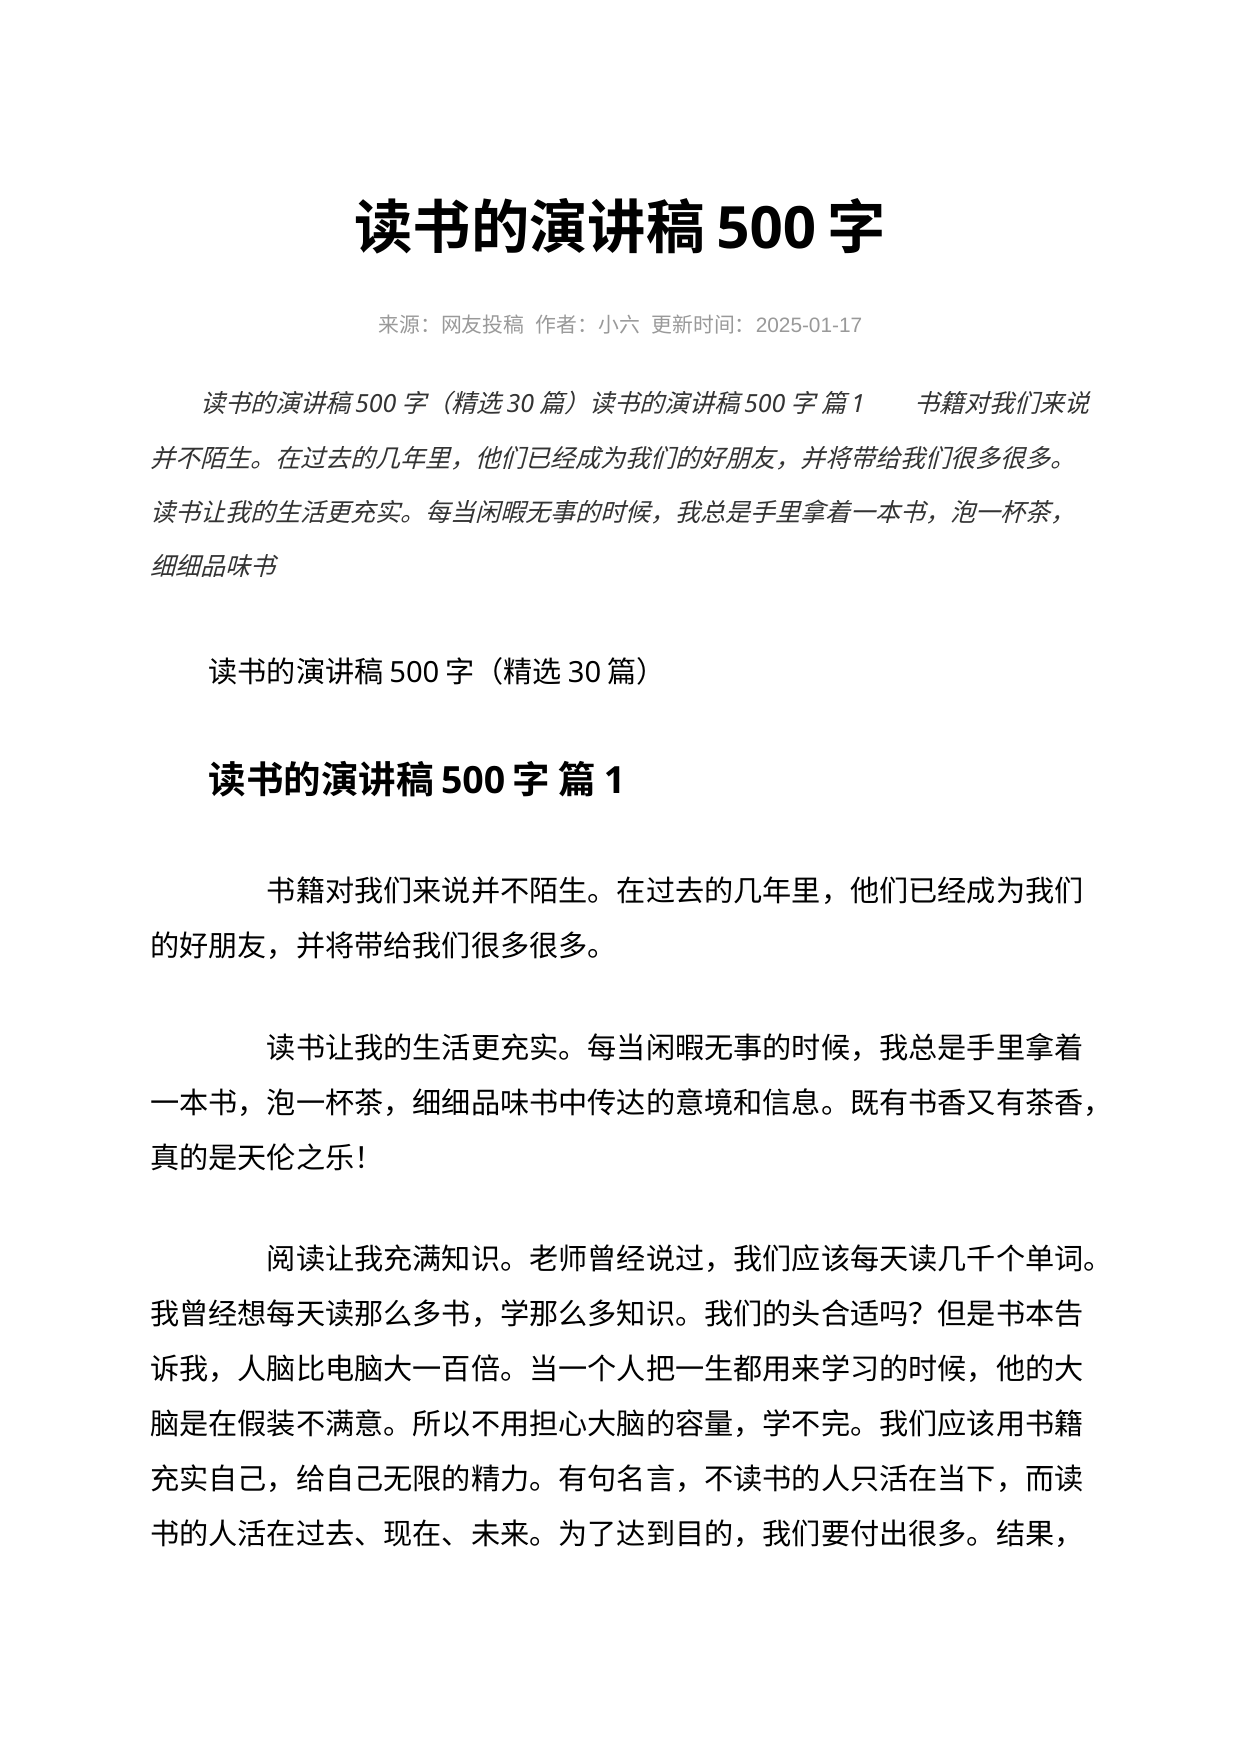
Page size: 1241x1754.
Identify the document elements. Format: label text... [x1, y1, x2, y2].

text 来源：网友投稿 作者：小六 更新时间：2025-01-17 [150, 313, 1090, 337]
text 读书的演讲稿500字（精选30篇）读书的演讲稿500字 篇1 书籍对我们来说并不陌生。在过去的几年里，他们已经成为我们的好朋友，并将带给我们很多很多。 读书让我的生活更充实。每当闲暇无事的时候，我总是手里拿着一本书，泡一杯茶，细细品味书 [150, 384, 1090, 583]
text 书籍对我们来说并不陌生。在过去的几年里，他们已经成为我们的好朋友，并将带给我们很多很多。 [150, 868, 1090, 965]
subtitle 读书的演讲稿500字 [150, 181, 1090, 266]
text 读书的演讲稿500字 篇1 [150, 750, 1090, 804]
text 读书让我的生活更充实。每当闲暇无事的时候，我总是手里拿着一本书，泡一杯茶，细细品味书中传达的意境和信息。既有书香又有茶香，真的是天伦之乐！ [150, 1024, 1090, 1176]
text 读书的演讲稿500字（精选30篇） [150, 648, 1090, 691]
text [150, 1236, 1090, 1553]
